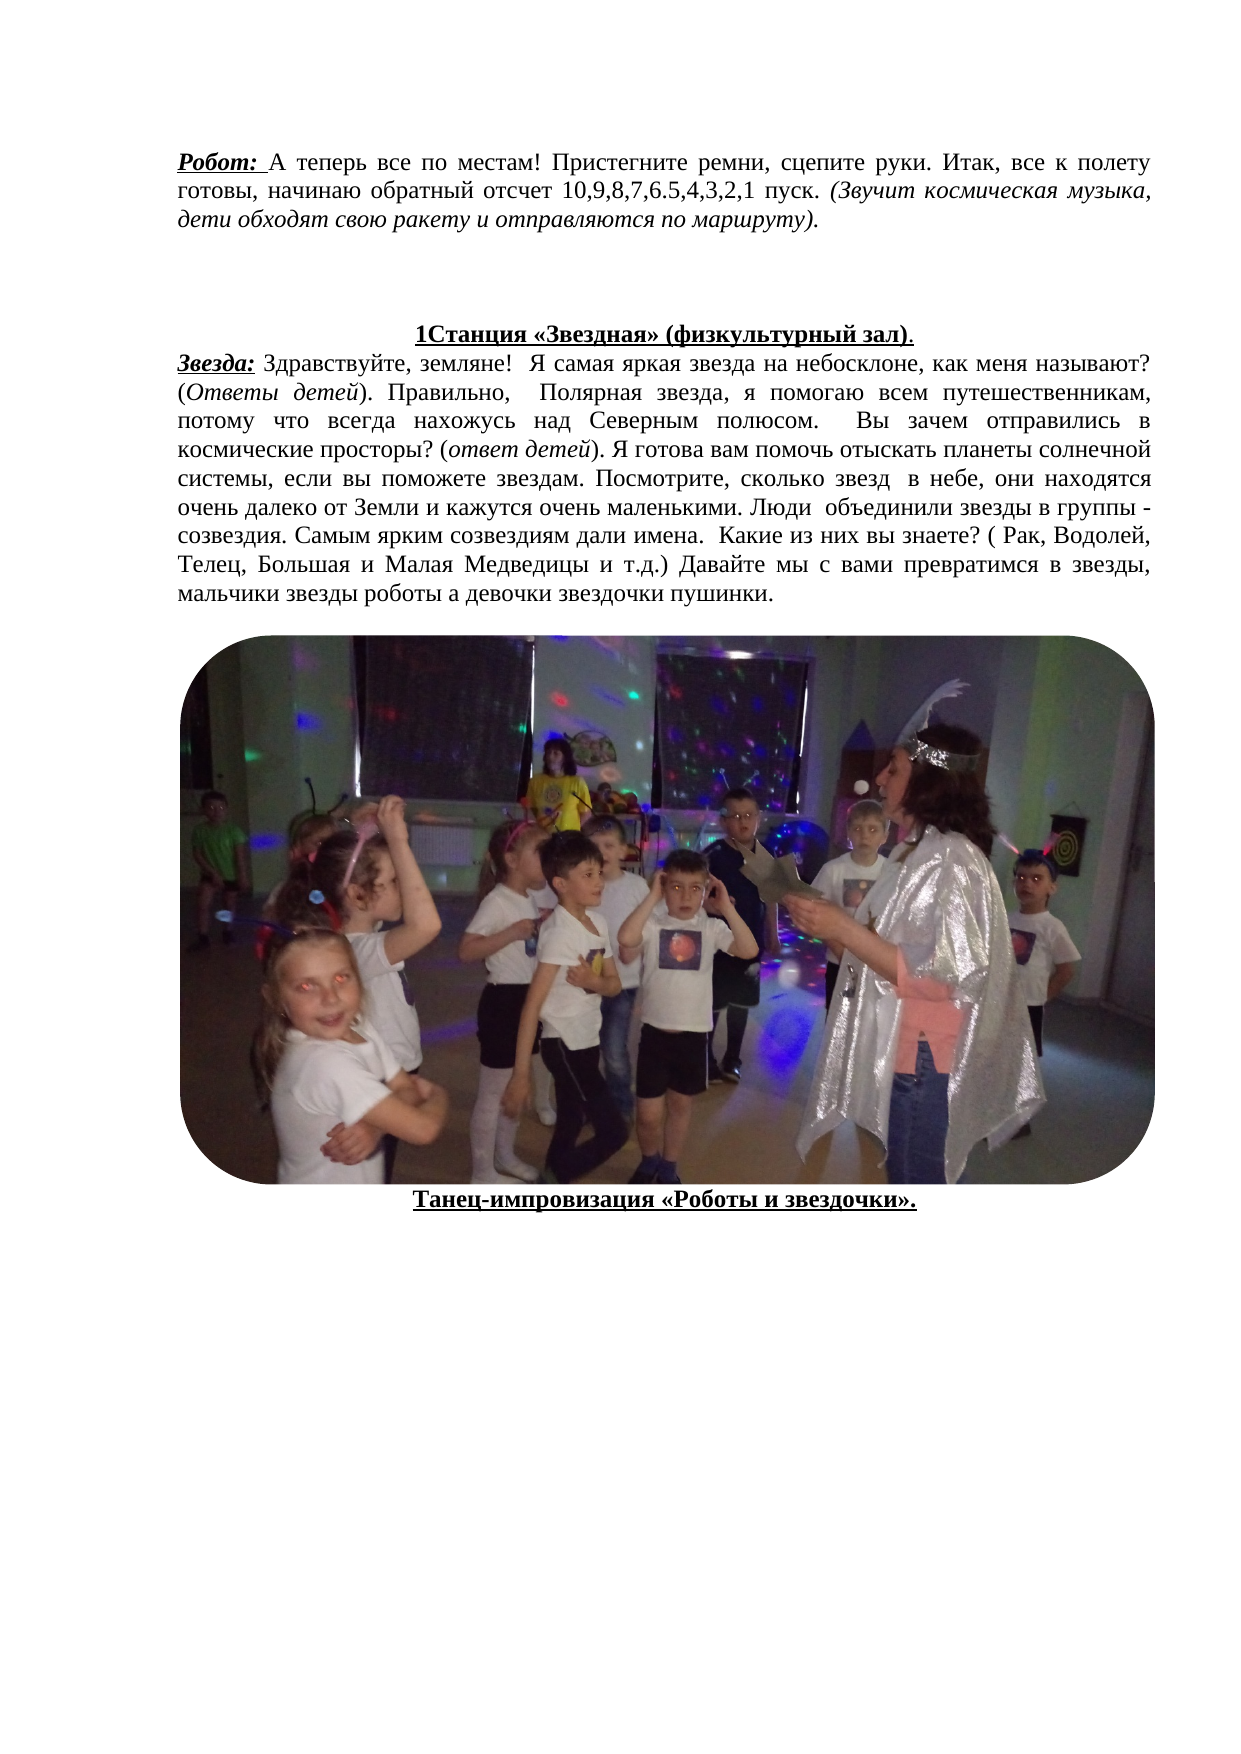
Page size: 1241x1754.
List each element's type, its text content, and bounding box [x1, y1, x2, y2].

picture [180, 635, 1155, 1185]
text Танец-импровизация «Роботы и звездочки». [177, 1184, 1152, 1213]
text Робот: А теперь все по местам! Пристегните ремни, сцепите руки. Итак, все к полету готовы, начинаю обратный отсчет 10,9,8,7,6.5,4,3,2,1 пуск. (Звучит космическая музыка, дети обходят свою ракету и отправляются по маршруту). [177, 147, 1152, 233]
text Звезда: Здравствуйте, земляне! Я самая яркая звезда на небосклоне, как меня называют? (Ответы детей). Правильно, Полярная звезда, я помогаю всем путешественникам, потому что всегда нахожусь над Северным полюсом. Вы зачем отправились в космические просторы? (ответ детей). Я готова вам помочь отыскать планеты солнечной системы, если вы поможете звездам. Посмотрите, сколько звезд в небе, они находятся очень далеко от Земли и кажутся очень маленькими. Люди объединили звезды в группы - созвездия. Самым ярким созвездиям дали имена. Какие из них вы знаете? ( Рак, Водолей, Телец, Большая и Малая Медведицы и т.д.) Давайте мы с вами превратимся в звезды, мальчики звезды роботы а девочки звездочки пушинки. [177, 348, 1152, 607]
text 1Станция «Звездная» (физкультурный зал). [177, 319, 1152, 348]
